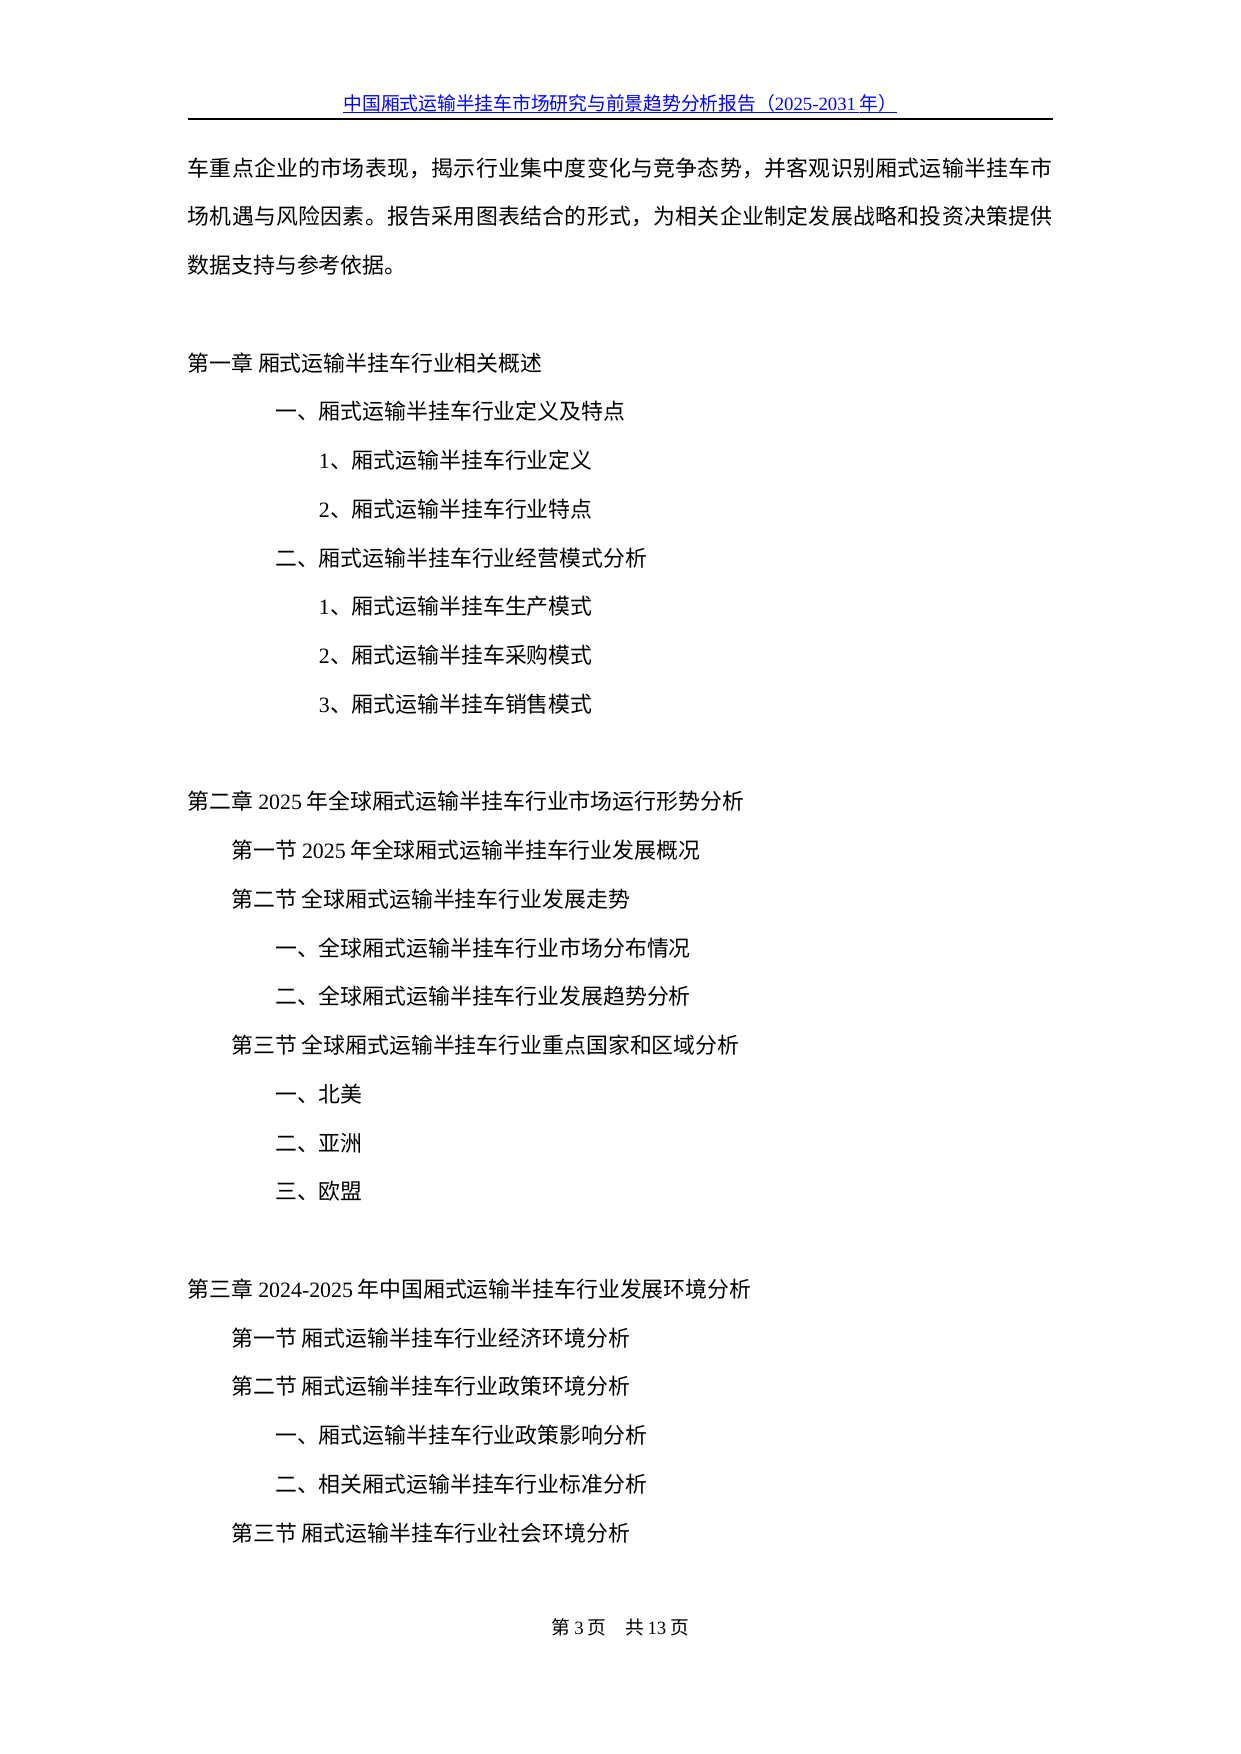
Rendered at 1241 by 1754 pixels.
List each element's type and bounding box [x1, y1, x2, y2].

text [187, 150, 1053, 1548]
